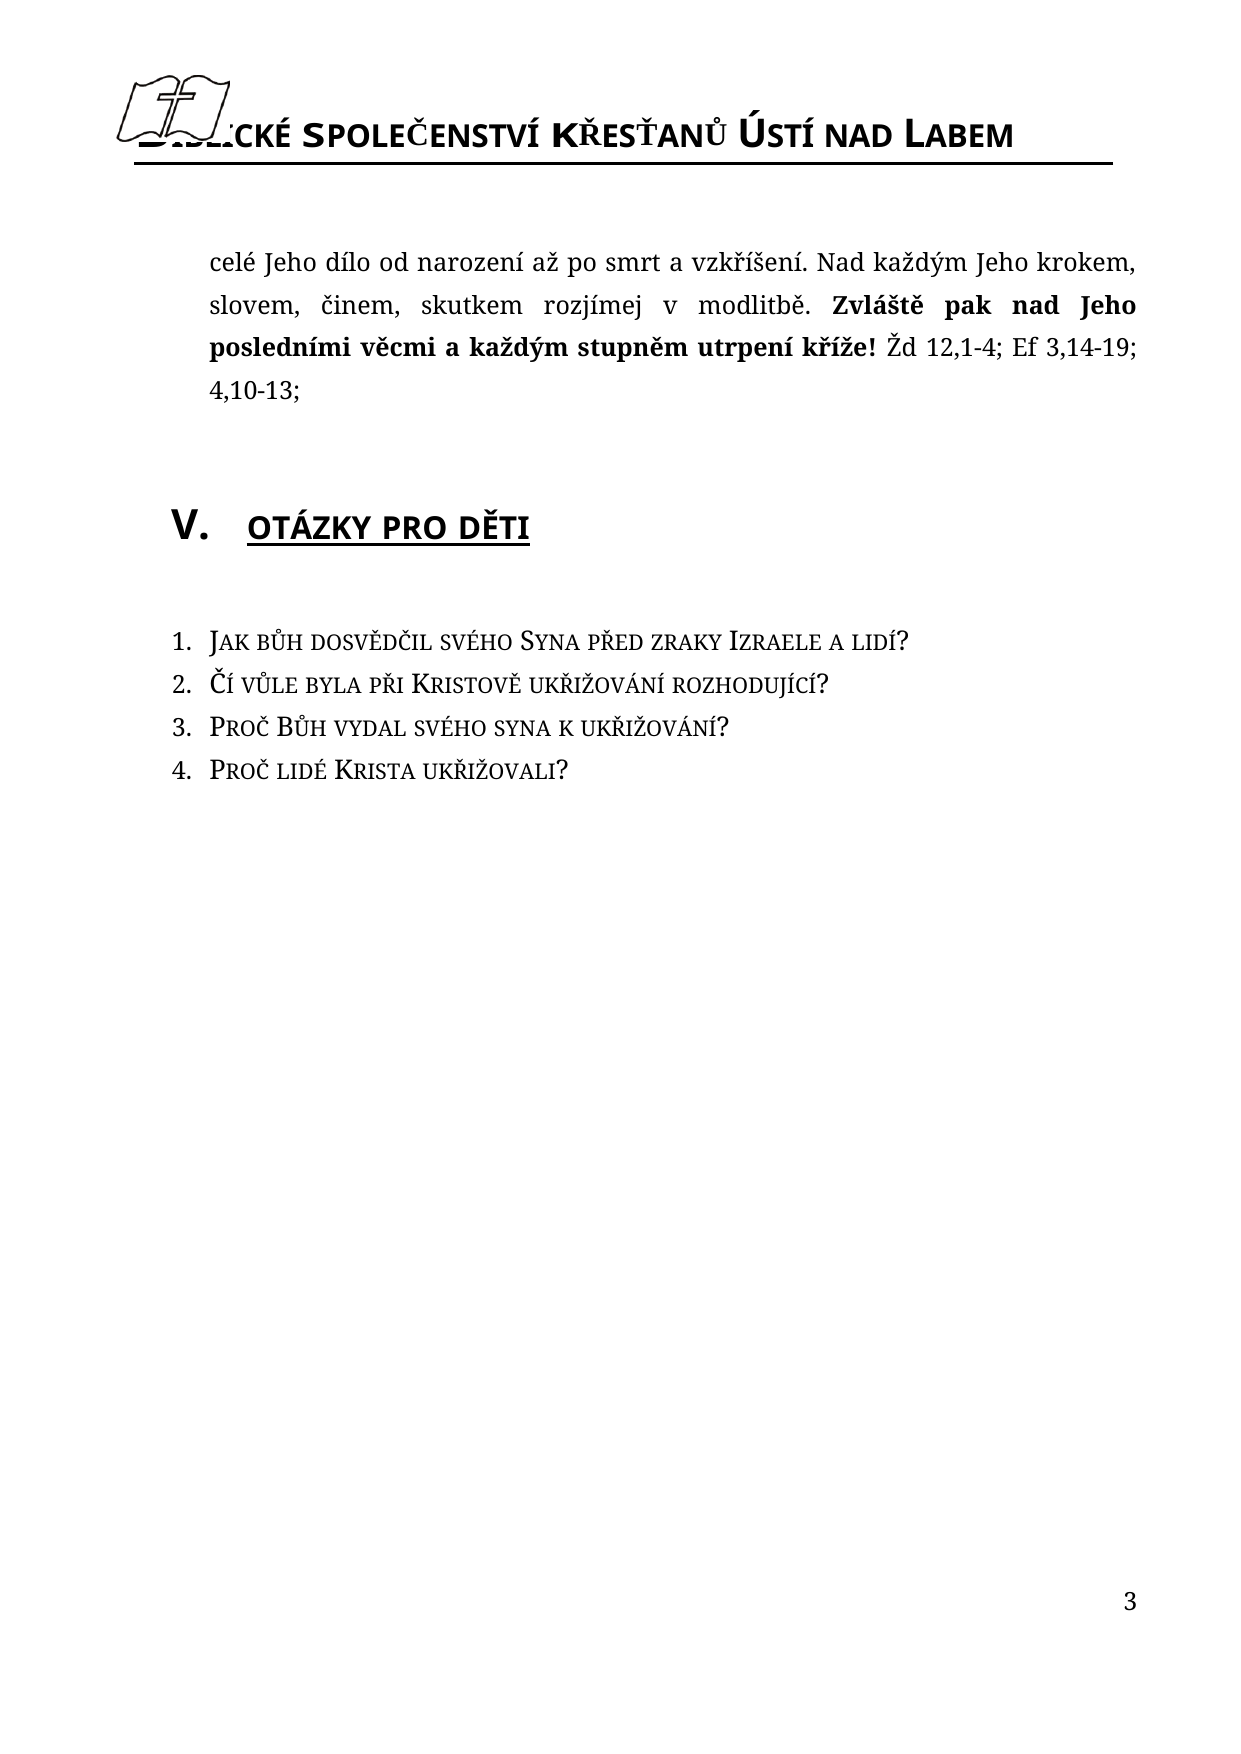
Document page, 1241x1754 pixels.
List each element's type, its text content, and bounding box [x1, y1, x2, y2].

picture [116, 75, 230, 142]
list Proč lidé Krista ukřižovali? [172, 750, 1137, 787]
list otázky pro děti [172, 495, 1137, 552]
list Proč Bůh vydal svého syna k ukřižování? [172, 707, 1137, 744]
list Jak bůh dosvědčil svého Syna před zraky Izraele a lidí? [172, 621, 1137, 658]
list Čí vůle byla při Kristově ukřižování rozhodující? [172, 664, 1137, 701]
